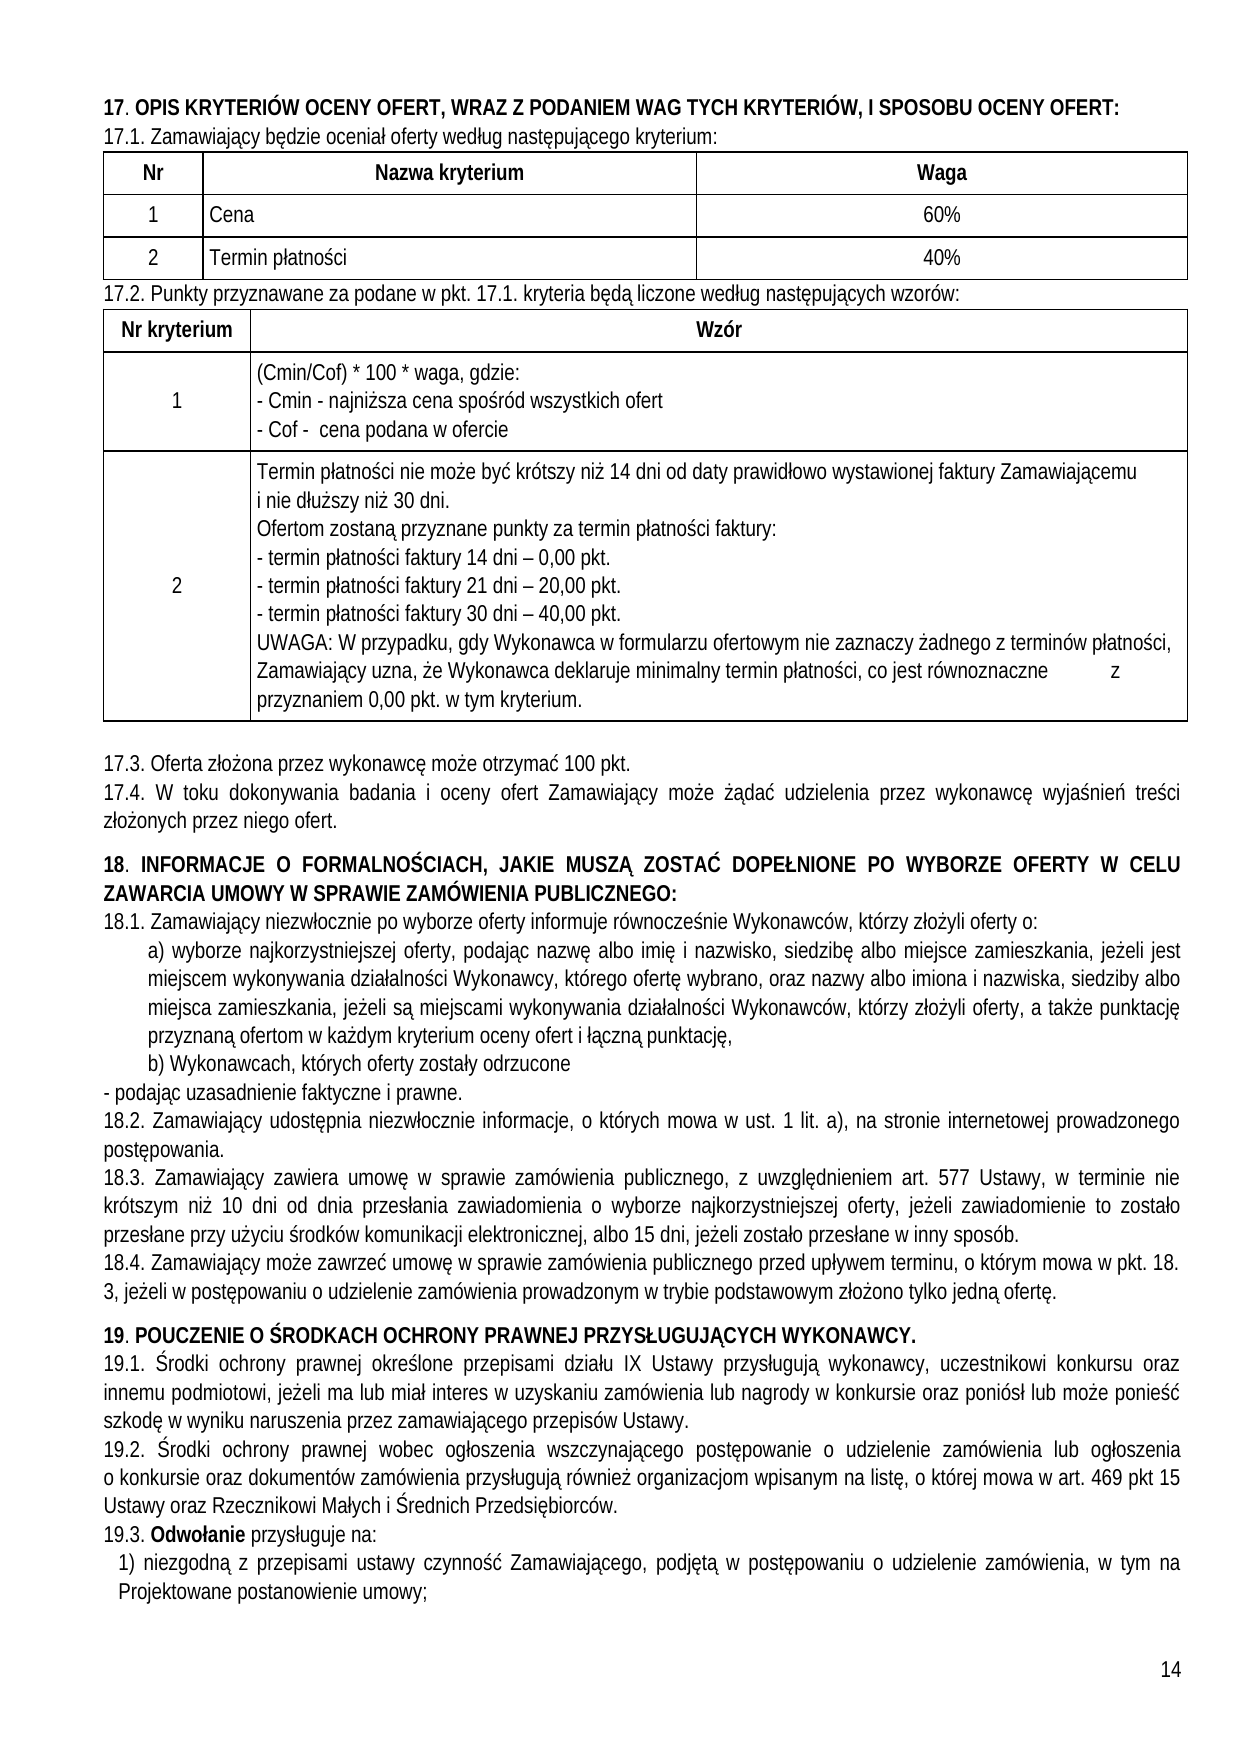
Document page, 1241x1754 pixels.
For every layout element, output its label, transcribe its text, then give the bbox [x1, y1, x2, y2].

table_cell 40% [697, 238, 1187, 278]
table_cell 2 [104, 452, 250, 720]
table_cell Termin płatności nie może być krótszy niż 14 dni od daty prawidłowo wystawionej faktury Zamawiającemu i nie dłuższy niż 30 dni. Ofertom zostaną przyznane punkty za termin płatności faktury: - termin płatności faktury 14 dni – 0,00 pkt. - termin płatności faktury 21 dni – 20,00 pkt. - termin płatności faktury 30 dni – 40,00 pkt. UWAGA: W przypadku, gdy Wykonawca w formularzu ofertowym nie zaznaczy żadnego z terminów płatności, Zamawiający uzna, że Wykonawca deklaruje minimalny termin płatności, co jest równoznaczne z przyznaniem 0,00 pkt. w tym kryterium. [251, 452, 1187, 720]
table_cell 1 [104, 353, 250, 450]
table_cell Cena [204, 195, 696, 236]
table_cell 1 [104, 195, 202, 236]
table_header Nr kryterium [104, 310, 250, 351]
table_header Wzór [251, 310, 1187, 351]
table_cell Termin płatności [204, 238, 696, 278]
text 19.3. Odwołanie przysługuje na: [103, 1521, 1181, 1547]
table_header Nr [104, 153, 202, 193]
text 18.1. Zamawiający niezwłocznie po wyborze oferty informuje równocześnie Wykonawców, którzy złożyli oferty o: [103, 908, 1181, 934]
text 18.4. Zamawiający może zawrzeć umowę w sprawie zamówienia publicznego przed upływem terminu, o którym mowa w pkt. 18. 3, jeżeli w postępowaniu o udzielenie zamówienia prowadzonym w trybie podstawowym złożono tylko jedną ofertę. [103, 1249, 1181, 1304]
text 18.2. Zamawiający udostępnia niezwłocznie informacje, o których mowa w ust. 1 lit. a), na stronie internetowej prowadzonego postępowania. [103, 1107, 1181, 1162]
text 17.4. W toku dokonywania badania i oceny ofert Zamawiający może żądać udzielenia przez wykonawcę wyjaśnień treści złożonych przez niego ofert. [103, 779, 1181, 834]
text 17.1. Zamawiający będzie oceniał oferty według następującego kryterium: [103, 123, 1181, 149]
table_header Waga [697, 153, 1187, 193]
text 18.3. Zamawiający zawiera umowę w sprawie zamówienia publicznego, z uwzględnieniem art. 577 Ustawy, w terminie nie krótszym niż 10 dni od dnia przesłania zawiadomienia o wyborze najkorzystniejszej oferty, jeżeli zawiadomienie to zostało przesłane przy użyciu środków komunikacji elektronicznej, albo 15 dni, jeżeli zostało przesłane w inny sposób. [103, 1164, 1181, 1247]
text 19.2. Środki ochrony prawnej wobec ogłoszenia wszczynającego postępowanie o udzielenie zamówienia lub ogłoszenia o konkursie oraz dokumentów zamówienia przysługują również organizacjom wpisanym na listę, o której mowa w art. 469 pkt 15 Ustawy oraz Rzecznikowi Małych i Średnich Przedsiębiorców. [103, 1436, 1181, 1519]
text 17. OPIS KRYTERIÓW OCENY OFERT, WRAZ Z PODANIEM WAG TYCH KRYTERIÓW, I SPOSOBU OCENY OFERT: [103, 94, 1181, 121]
table_cell 60% [697, 195, 1187, 236]
text 19. POUCZENIE O ŚRODKACH OCHRONY PRAWNEJ PRZYSŁUGUJĄCYCH WYKONAWCY. [103, 1322, 1181, 1348]
text 1) niezgodną z przepisami ustawy czynność Zamawiającego, podjętą w postępowaniu o udzielenie zamówienia, w tym na Projektowane postanowienie umowy; [118, 1549, 1181, 1604]
text b) Wykonawcach, których oferty zostały odrzucone [148, 1050, 1181, 1077]
text 18. INFORMACJE O FORMALNOŚCIACH, JAKIE MUSZĄ ZOSTAĆ DOPEŁNIONE PO WYBORZE OFERTY W CELU ZAWARCIA UMOWY W SPRAWIE ZAMÓWIENIA PUBLICZNEGO: [103, 851, 1181, 906]
text 19.1. Środki ochrony prawnej określone przepisami działu IX Ustawy przysługują wykonawcy, uczestnikowi konkursu oraz innemu podmiotowi, jeżeli ma lub miał interes w uzyskaniu zamówienia lub nagrody w konkursie oraz poniósł lub może ponieść szkodę w wyniku naruszenia przez zamawiającego przepisów Ustawy. [103, 1350, 1181, 1433]
table_cell 2 [104, 238, 202, 278]
text a) wyborze najkorzystniejszej oferty, podając nazwę albo imię i nazwisko, siedzibę albo miejsce zamieszkania, jeżeli jest miejscem wykonywania działalności Wykonawcy, którego ofertę wybrano, oraz nazwy albo imiona i nazwiska, siedziby albo miejsca zamieszkania, jeżeli są miejscami wykonywania działalności Wykonawców, którzy złożyli oferty, a także punktację przyznaną ofertom w każdym kryterium oceny ofert i łączną punktację, [148, 937, 1181, 1048]
text - podając uzasadnienie faktyczne i prawne. [103, 1079, 1181, 1105]
table_header Nazwa kryterium [204, 153, 696, 193]
text 17.3. Oferta złożona przez wykonawcę może otrzymać 100 pkt. [103, 750, 1181, 777]
table_cell (Cmin/Cof) * 100 * waga, gdzie: - Cmin - najniższa cena spośród wszystkich ofert - Cof - cena podana w ofercie [251, 353, 1187, 450]
text 17.2. Punkty przyznawane za podane w pkt. 17.1. kryteria będą liczone według następujących wzorów: [103, 280, 1181, 306]
